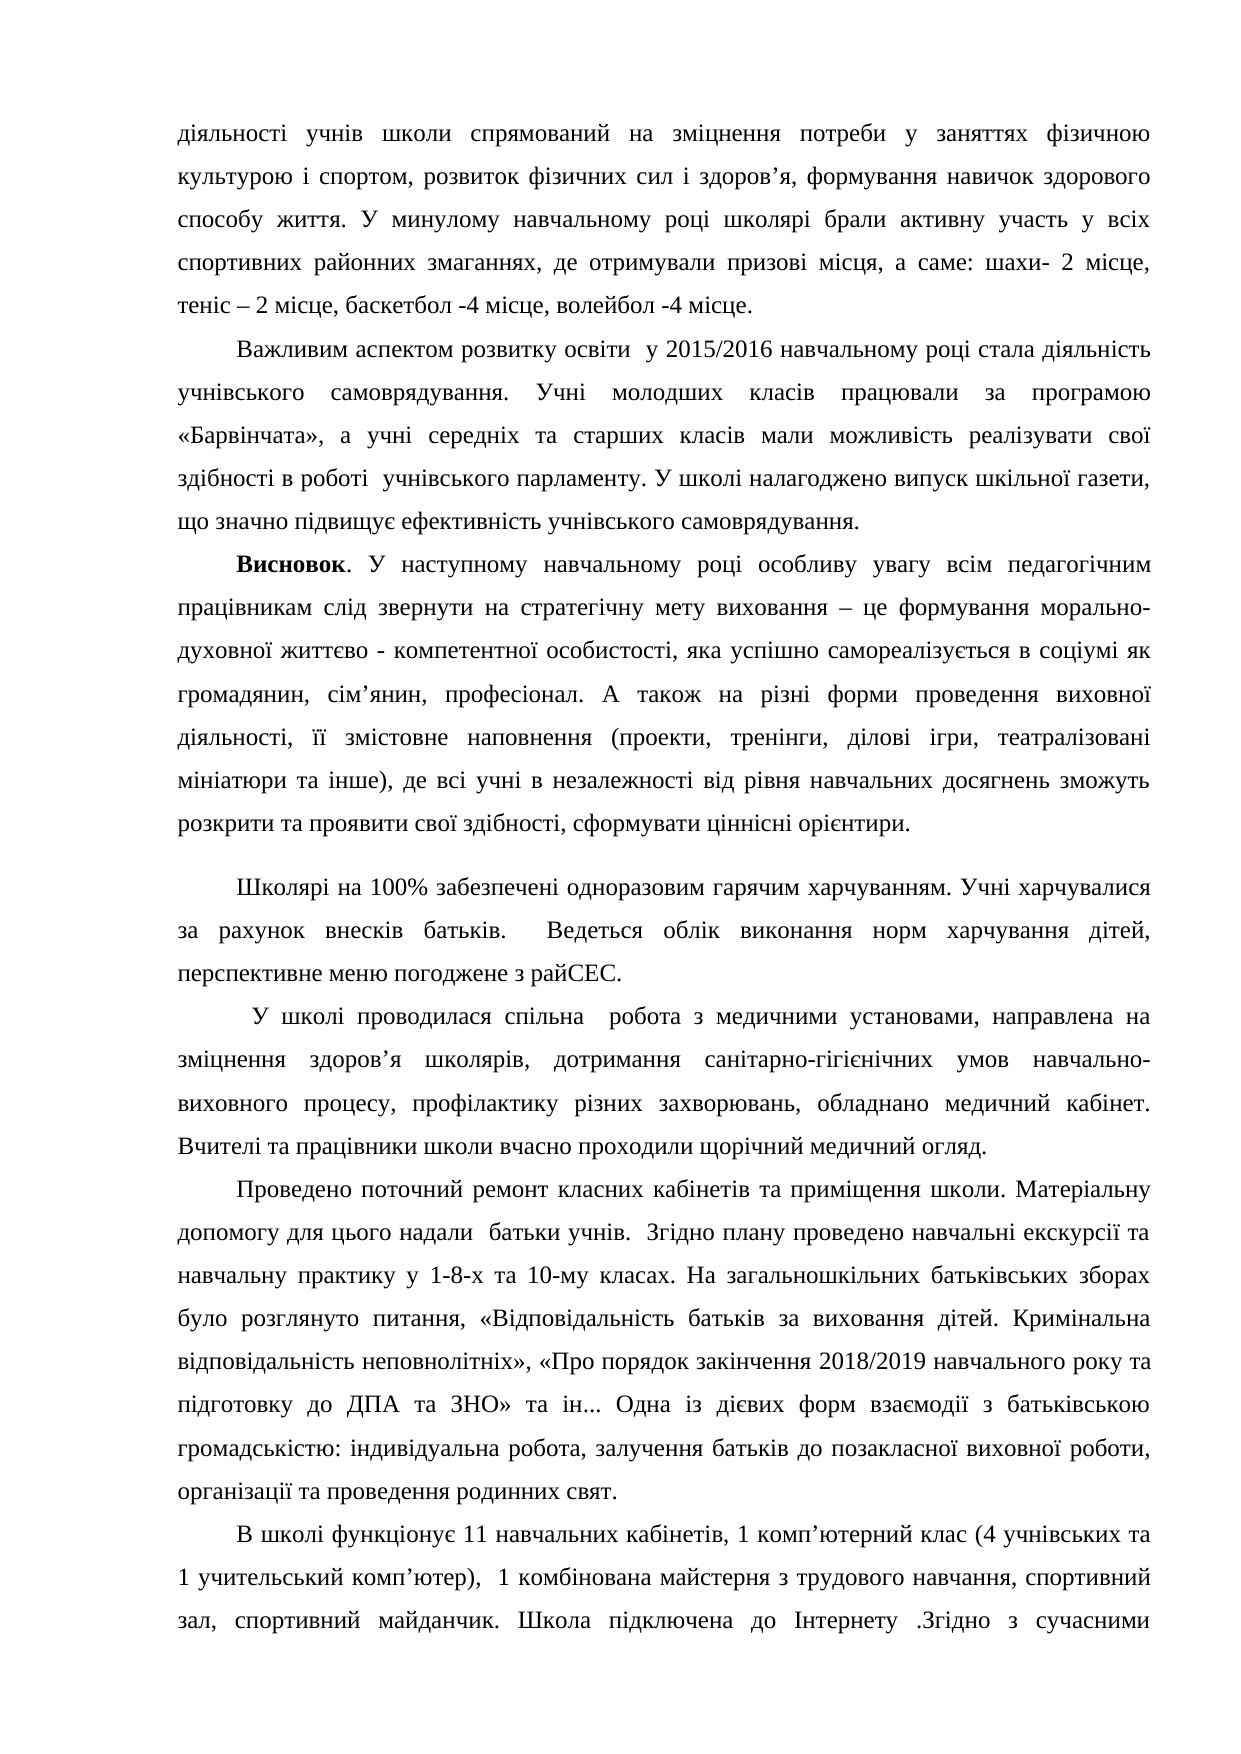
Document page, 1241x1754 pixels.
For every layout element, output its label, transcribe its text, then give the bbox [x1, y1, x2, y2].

text У школі проводилася спільна робота з медичними установами, направлена на зміцнення здоров’я школярів, дотримання санітарно-гігієнічних умов навчально-виховного процесу, профілактику різних захворювань, обладнано медичний кабінет. Вчителі та працівники школи вчасно проходили щорічний медичний огляд. [177, 1001, 1152, 1159]
text Важливим аспектом розвитку освіти у 2015/2016 навчальному році стала діяльність учнівського самоврядування. Учні молодших класів працювали за програмою «Барвінчата», а учні середніх та старших класів мали можливість реалізувати свої здібності в роботі учнівського парламенту. У школі налагоджено випуск шкільної газети, що значно підвищує ефективність учнівського самоврядування. [177, 334, 1152, 535]
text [177, 118, 1152, 319]
text Висновок. У наступному навчальному році особливу увагу всім педагогічним працівникам слід звернути на стратегічну мету виховання – це формування морально-духовної життєво - компетентної особистості, яка успішно самореалізується в соціумі як громадянин, сім’янин, професіонал. А також на різні форми проведення виховної діяльності, її змістовне наповнення (проекти, тренінги, ділові ігри, театралізовані мініатюри та інше), де всі учні в незалежності від рівня навчальних досягнень зможуть розкрити та проявити свої здібності, сформувати ціннісні орієнтири. [177, 549, 1152, 837]
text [177, 1519, 1152, 1634]
text Школярі на 100% забезпечені одноразовим гарячим харчуванням. Учні харчувалися за рахунок внесків батьків. Ведеться облік виконання норм харчування дітей, перспективне меню погоджене з райСЕС. [177, 872, 1152, 987]
text Проведено поточний ремонт класних кабінетів та приміщення школи. Матеріальну допомогу для цього надали батьки учнів. Згідно плану проведено навчальні екскурсії та навчальну практику у 1-8-х та 10-му класах. На загальношкільних батьківських зборах було розглянуто питання, «Відповідальність батьків за виховання дітей. Кримінальна відповідальність неповнолітніх», «Про порядок закінчення 2018/2019 навчального року та підготовку до ДПА та ЗНО» та ін... Одна із дієвих форм взаємодії з батьківською громадськістю: індивідуальна робота, залучення батьків до позакласної виховної роботи, організації та проведення родинних свят. [177, 1174, 1152, 1504]
